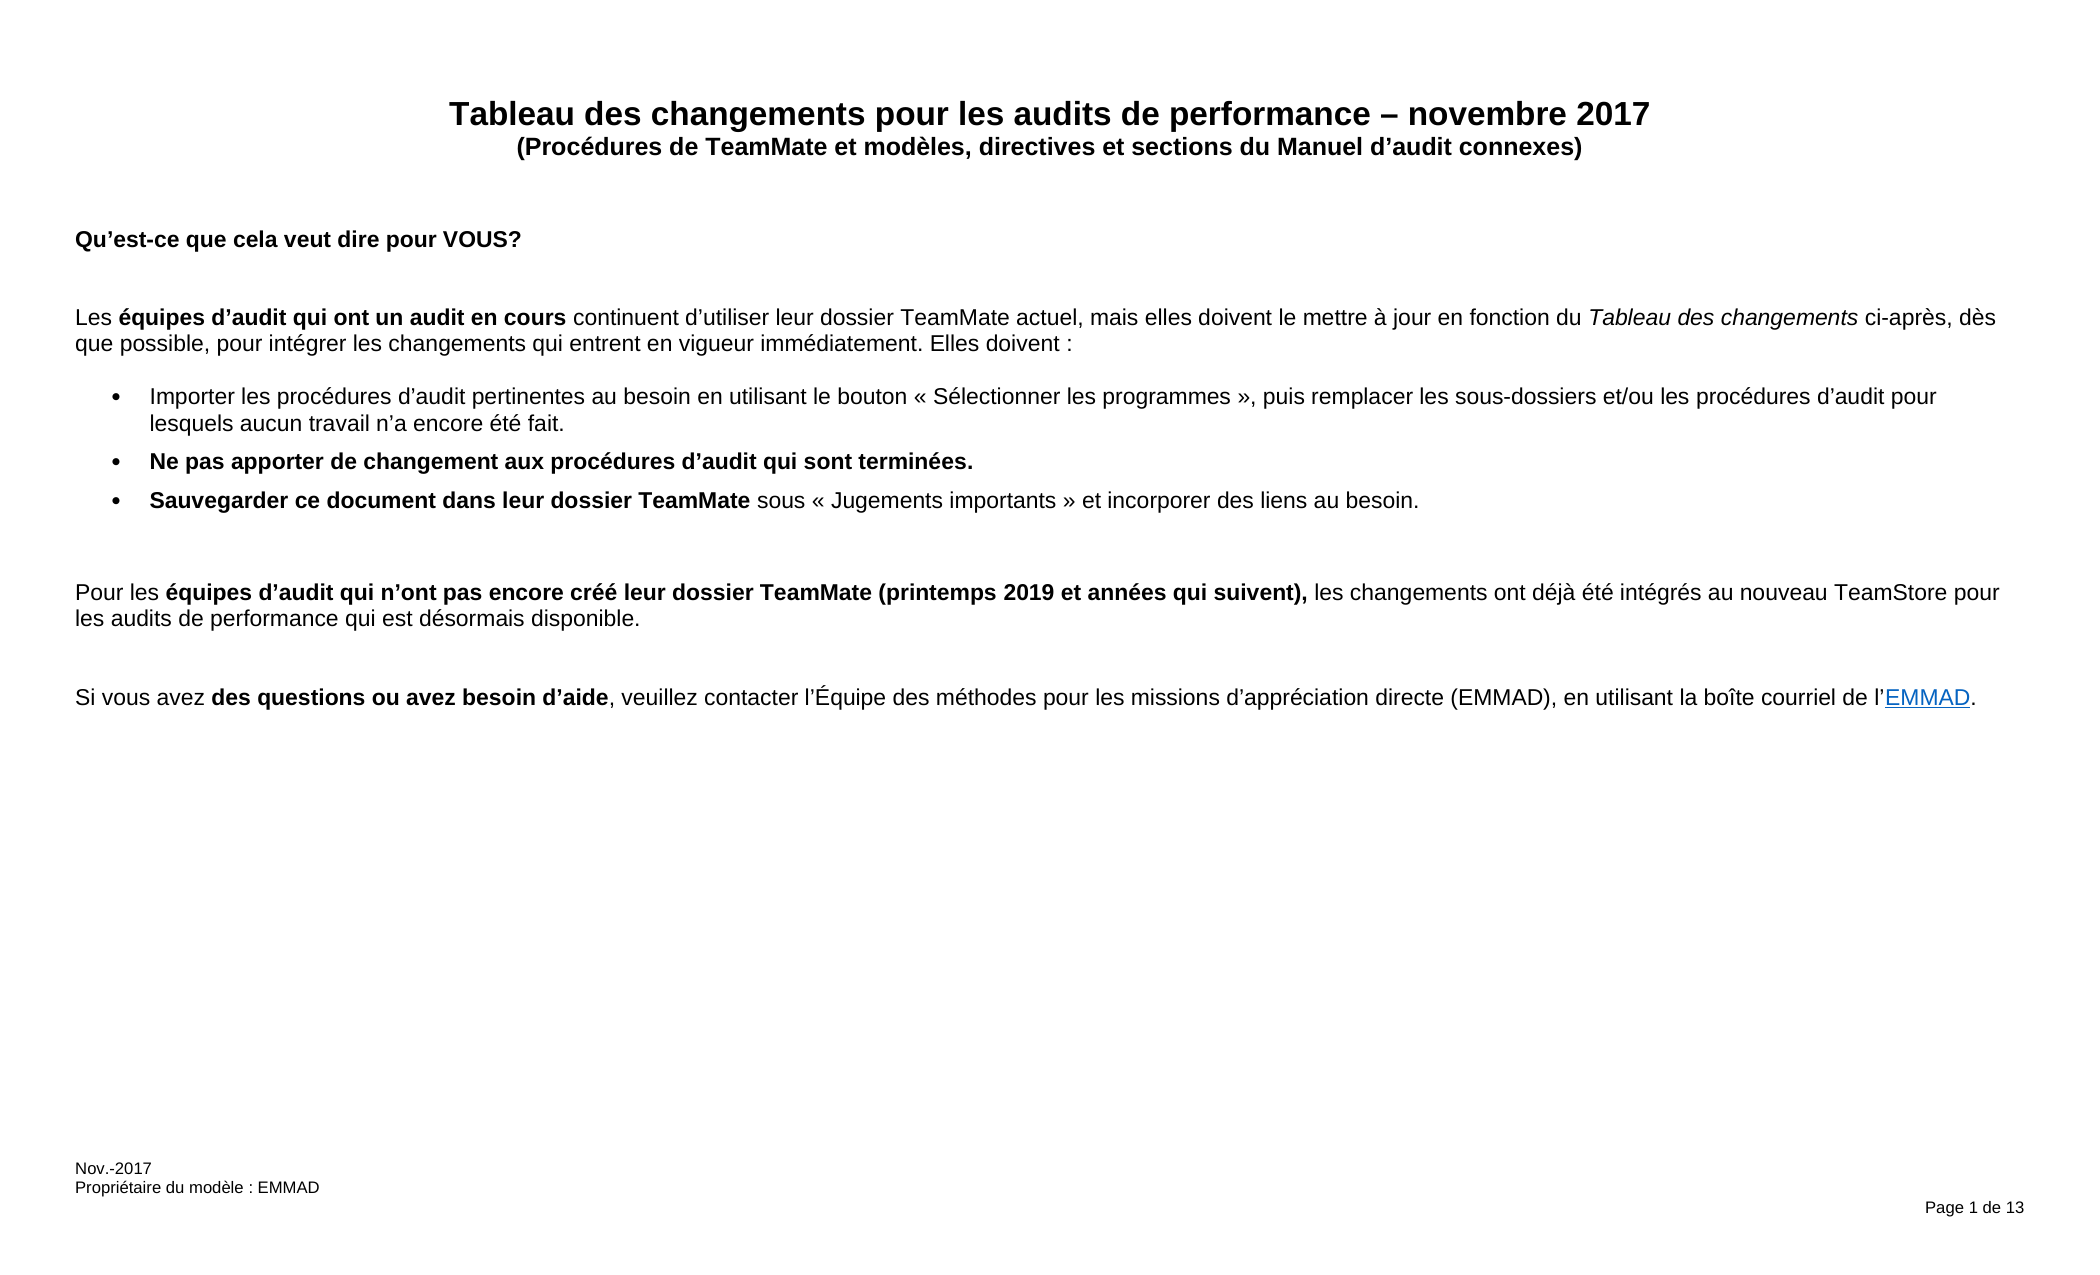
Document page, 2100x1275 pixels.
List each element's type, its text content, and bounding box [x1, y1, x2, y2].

text Si vous avez des questions ou avez besoin d’aide, veuillez contacter l’Équipe des méthodes pour les missions d’appréciation directe (EMMAD), en utilisant la boîte courriel de l’EMMAD. [75, 684, 2025, 711]
text Pour les équipes d’audit qui n’ont pas encore créé leur dossier TeamMate (printemps 2019 et années qui suivent), les changements ont déjà été intégrés au nouveau TeamStore pour les audits de performance qui est désormais disponible. [75, 579, 2025, 631]
text Les équipes d’audit qui ont un audit en cours continuent d’utiliser leur dossier TeamMate actuel, mais elles doivent le mettre à jour en fonction du Tableau des changements ci-après, dès que possible, pour intégrer les changements qui entrent en vigueur immédiatement. Elles doivent : [75, 304, 2025, 357]
list Ne pas apporter de changement aux procédures d’audit qui sont terminées. [112, 448, 2025, 475]
list Importer les procédures d’audit pertinentes au besoin en utilisant le bouton « Sélectionner les programmes », puis remplacer les sous-dossiers et/ou les procédures d’audit pour lesquels aucun travail n’a encore été fait. [112, 383, 2025, 436]
text Qu’est-ce que cela veut dire pour VOUS? [75, 226, 2025, 253]
list Sauvegarder ce document dans leur dossier TeamMate sous « Jugements importants » et incorporer des liens au besoin. [112, 487, 2025, 513]
